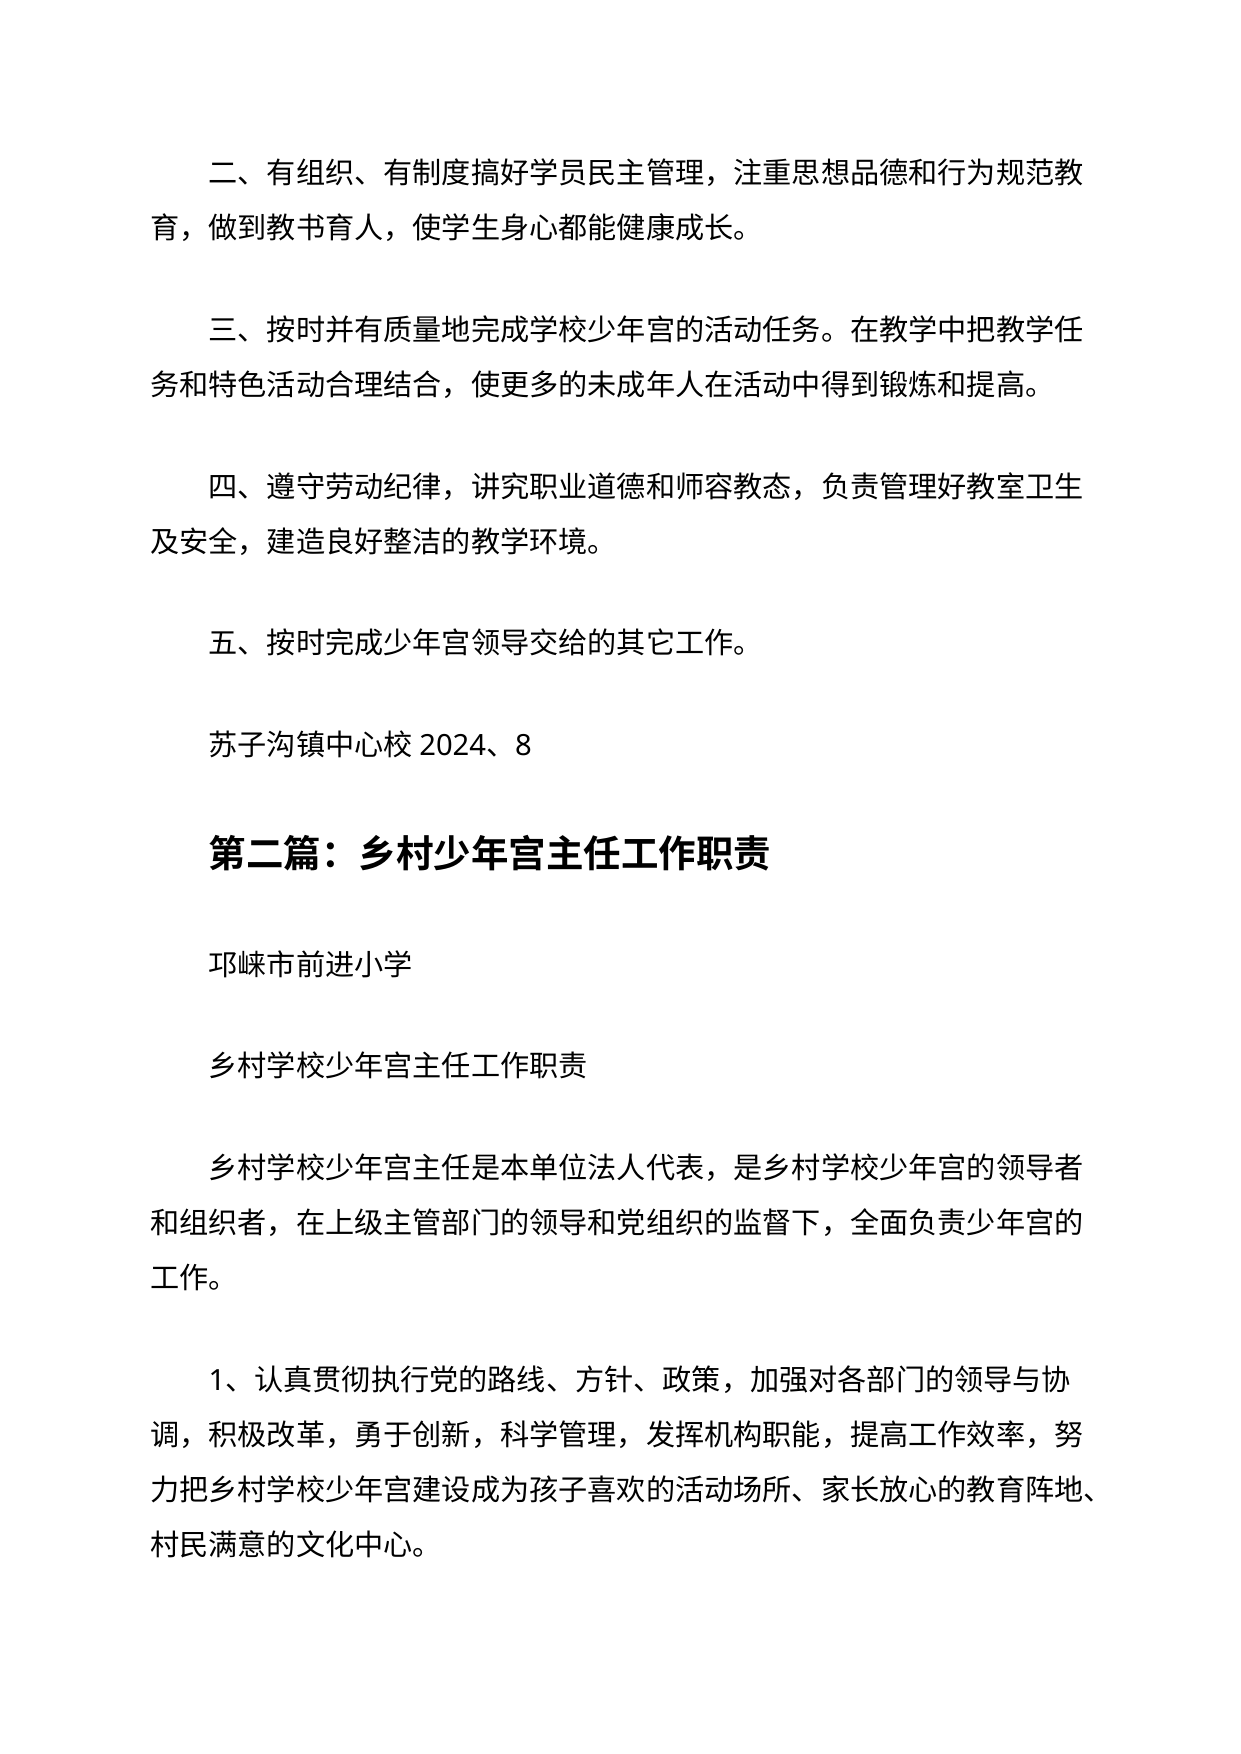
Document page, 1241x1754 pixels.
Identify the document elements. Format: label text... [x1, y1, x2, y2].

text 第二篇：乡村少年宫主任工作职责 [150, 824, 1090, 878]
text 1、认真贯彻执行党的路线、方针、政策，加强对各部门的领导与协调，积极改革，勇于创新，科学管理，发挥机构职能，提高工作效率，努力把乡村学校少年宫建设成为孩子喜欢的活动场所、家长放心的教育阵地、村民满意的文化中心。 [150, 1356, 1090, 1563]
text 乡村学校少年宫主任工作职责 [150, 1043, 1090, 1085]
text 五、按时完成少年宫领导交给的其它工作。 [150, 620, 1090, 662]
text 三、按时并有质量地完成学校少年宫的活动任务。在教学中把教学任务和特色活动合理结合，使更多的未成年人在活动中得到锻炼和提高。 [150, 307, 1090, 404]
text 四、遵守劳动纪律，讲究职业道德和师容教态，负责管理好教室卫生及安全，建造良好整洁的教学环境。 [150, 463, 1090, 561]
text 乡村学校少年宫主任是本单位法人代表，是乡村学校少年宫的领导者和组织者，在上级主管部门的领导和党组织的监督下，全面负责少年宫的工作。 [150, 1145, 1090, 1297]
text 二、有组织、有制度搞好学员民主管理，注重思想品德和行为规范教育，做到教书育人，使学生身心都能健康成长。 [150, 150, 1090, 247]
text 苏子沟镇中心校 2024、8 [150, 722, 1090, 764]
text 邛崃市前进小学 [150, 941, 1090, 983]
